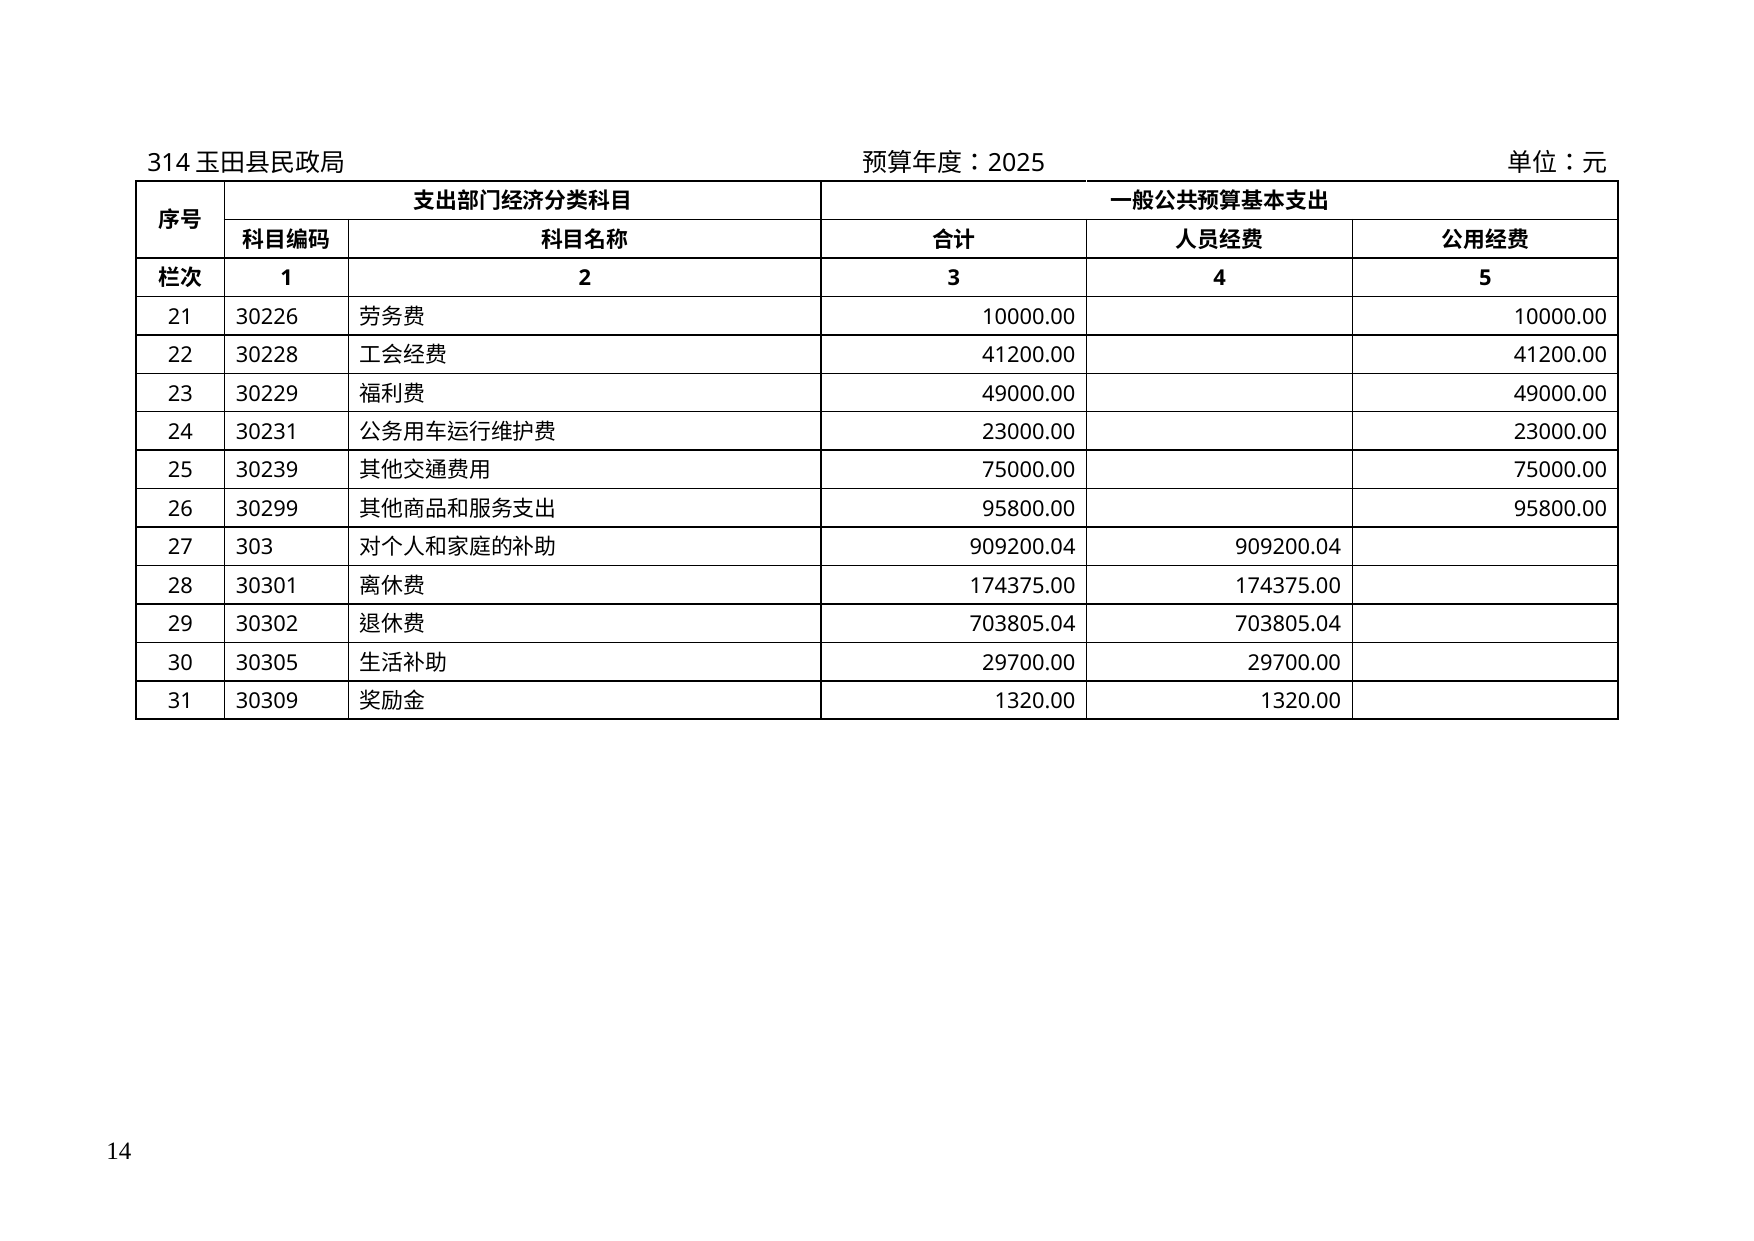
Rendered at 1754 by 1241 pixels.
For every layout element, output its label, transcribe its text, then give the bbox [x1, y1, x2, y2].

table_cell 30 [137, 643, 224, 680]
table_cell 序号 [137, 182, 224, 257]
table_cell 5 [1353, 259, 1617, 296]
table_cell 30299 [225, 489, 348, 526]
table_cell 909200.04 [1087, 528, 1352, 564]
table_cell 公务用车运行维护费 [349, 412, 820, 449]
table_cell 30305 [225, 643, 348, 680]
table_cell 21 [137, 297, 224, 334]
table_cell [1353, 528, 1617, 564]
table_cell 公用经费 [1353, 220, 1617, 257]
table_cell 30239 [225, 451, 348, 488]
table_cell 703805.04 [1087, 605, 1352, 641]
table_cell 福利费 [349, 374, 820, 411]
table_header 预算年度：2025 [822, 143, 1086, 180]
table_cell 75000.00 [1353, 451, 1617, 488]
table_cell 30302 [225, 605, 348, 641]
table_cell [1353, 643, 1617, 680]
table_cell [1087, 336, 1352, 372]
table_cell 30228 [225, 336, 348, 372]
table_cell 奖励金 [349, 682, 820, 718]
table_cell 29 [137, 605, 224, 641]
table_cell [1087, 489, 1352, 526]
table_cell 23000.00 [1353, 412, 1617, 449]
table_cell 23000.00 [822, 412, 1086, 449]
table_cell 75000.00 [822, 451, 1086, 488]
table_cell 科目编码 [225, 220, 348, 257]
table_cell 41200.00 [1353, 336, 1617, 372]
table_cell 工会经费 [349, 336, 820, 372]
table_cell 49000.00 [1353, 374, 1617, 411]
table_cell [1353, 605, 1617, 641]
table_cell 24 [137, 412, 224, 449]
table_cell 30309 [225, 682, 348, 718]
table_cell 174375.00 [1087, 566, 1352, 603]
table_cell [1087, 374, 1352, 411]
table_header 314玉田县民政局 [137, 143, 820, 180]
table_cell 25 [137, 451, 224, 488]
table_cell 劳务费 [349, 297, 820, 334]
table_cell 909200.04 [822, 528, 1086, 564]
table_cell 1320.00 [1087, 682, 1352, 718]
table_cell [1353, 682, 1617, 718]
table_cell 10000.00 [1353, 297, 1617, 334]
table_cell 1 [225, 259, 348, 296]
table_cell 科目名称 [349, 220, 820, 257]
table_cell [1087, 297, 1352, 334]
table_cell [1087, 451, 1352, 488]
table_cell 28 [137, 566, 224, 603]
table_cell 22 [137, 336, 224, 372]
table_cell 合计 [822, 220, 1086, 257]
table_cell [1087, 412, 1352, 449]
table_cell 其他交通费用 [349, 451, 820, 488]
table_cell 栏次 [137, 259, 224, 296]
table_cell 95800.00 [1353, 489, 1617, 526]
table_cell 生活补助 [349, 643, 820, 680]
table_cell 人员经费 [1087, 220, 1352, 257]
table_cell 23 [137, 374, 224, 411]
table_cell 29700.00 [1087, 643, 1352, 680]
table_cell 支出部门经济分类科目 [225, 182, 820, 219]
table_cell 30226 [225, 297, 348, 334]
table_cell 对个人和家庭的补助 [349, 528, 820, 564]
table_cell 31 [137, 682, 224, 718]
table_cell 一般公共预算基本支出 [822, 182, 1617, 219]
table_cell 49000.00 [822, 374, 1086, 411]
table_cell 离休费 [349, 566, 820, 603]
table_cell [1353, 566, 1617, 603]
table_cell 1320.00 [822, 682, 1086, 718]
table_cell 30301 [225, 566, 348, 603]
table_cell 95800.00 [822, 489, 1086, 526]
table_cell 26 [137, 489, 224, 526]
table_cell 174375.00 [822, 566, 1086, 603]
table_cell 2 [349, 259, 820, 296]
table_cell 其他商品和服务支出 [349, 489, 820, 526]
table_cell 10000.00 [822, 297, 1086, 334]
table_cell 30231 [225, 412, 348, 449]
table_header 单位：元 [1087, 143, 1617, 180]
table_cell 29700.00 [822, 643, 1086, 680]
table_cell 30229 [225, 374, 348, 411]
table_cell 27 [137, 528, 224, 564]
table_cell 303 [225, 528, 348, 564]
table_cell 3 [822, 259, 1086, 296]
table_cell 703805.04 [822, 605, 1086, 641]
table_cell 4 [1087, 259, 1352, 296]
table_cell 41200.00 [822, 336, 1086, 372]
table_cell 退休费 [349, 605, 820, 641]
